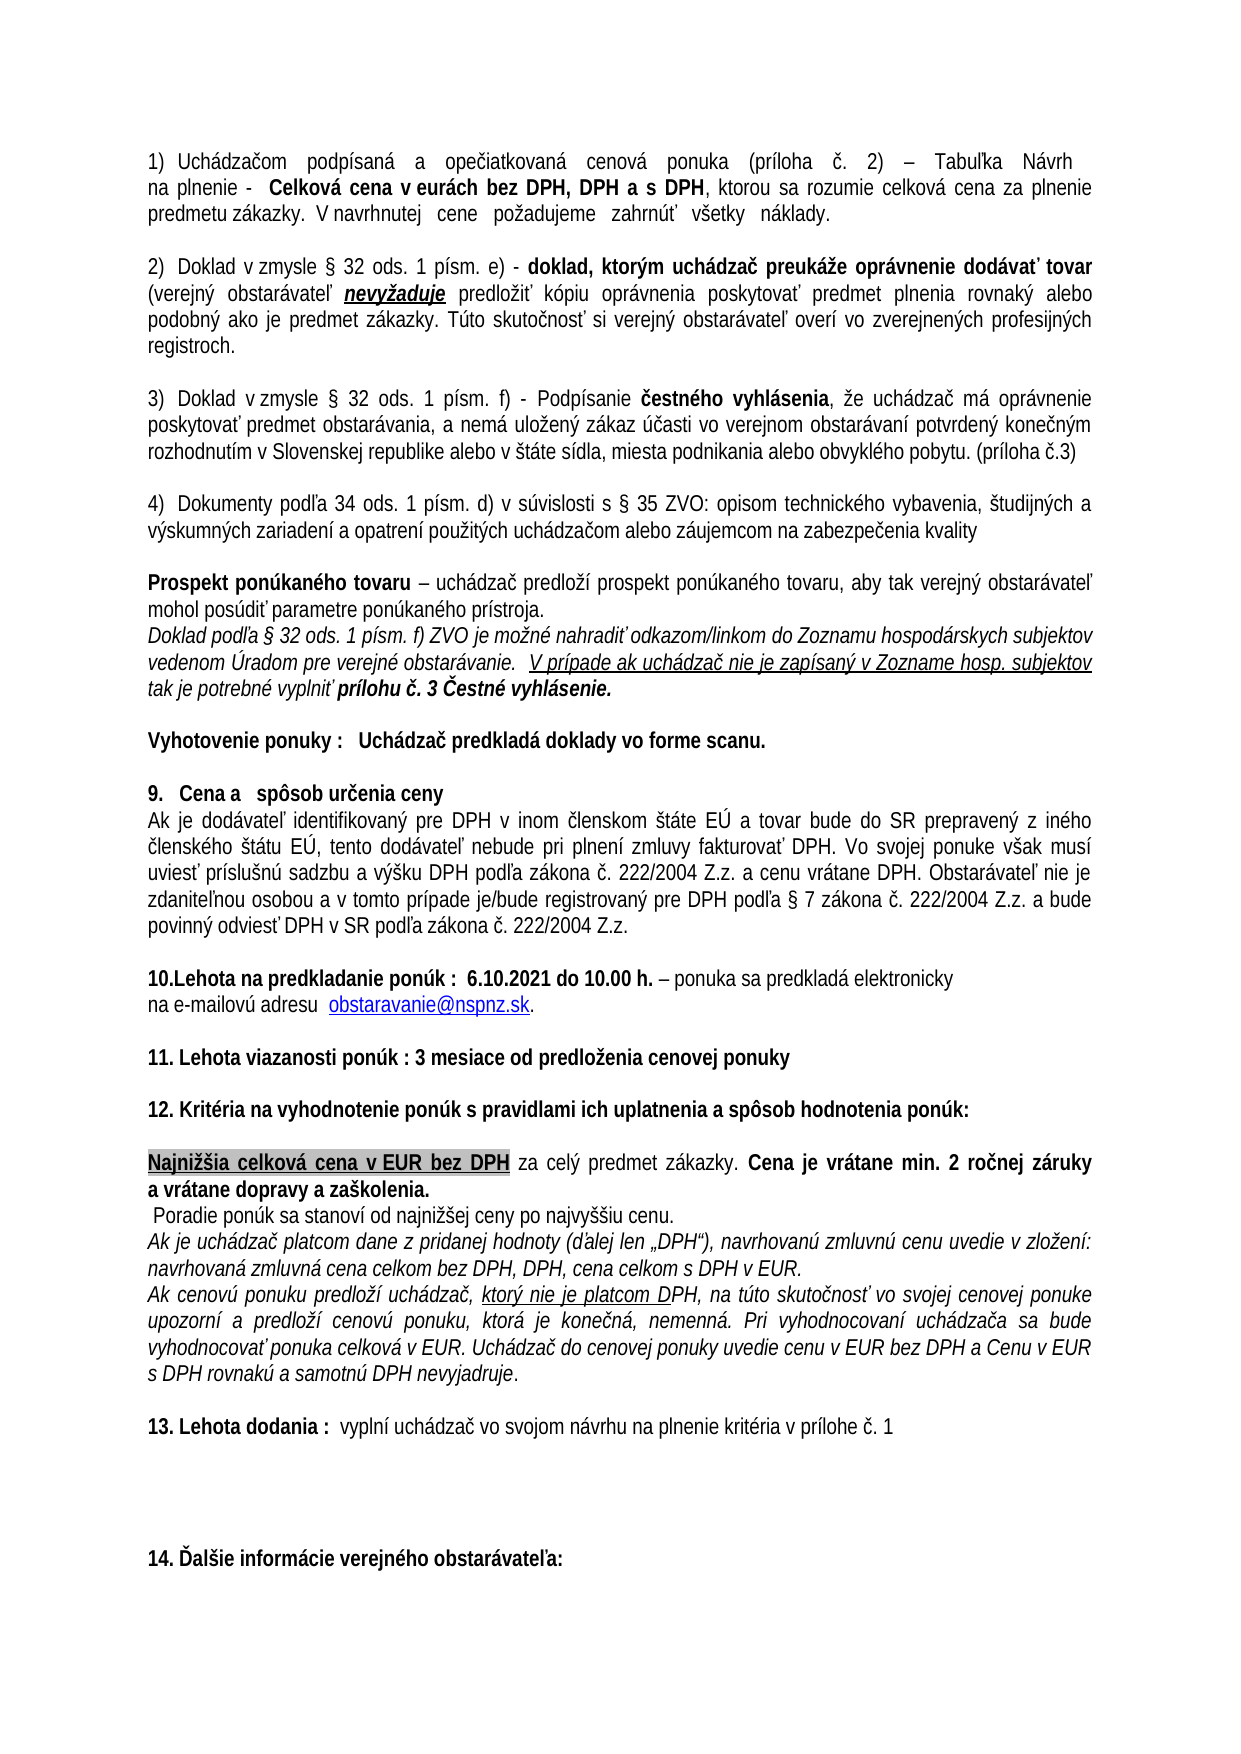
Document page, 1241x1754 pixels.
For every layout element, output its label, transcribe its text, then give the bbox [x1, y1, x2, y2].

text Ak je dodávateľ identifikovaný pre DPH v inom členskom štáte EÚ a tovar bude do SR prepravený z iného členského štátu EÚ, tento dodávateľ nebude pri plnení zmluvy fakturovať DPH. Vo svojej ponuke však musí uviesť príslušnú sadzbu a výšku DPH podľa zákona č. 222/2004 Z.z. a cenu vrátane DPH. Obstarávateľ nie je zdaniteľnou osobou a v tomto prípade je/bude registrovaný pre DPH podľa § 7 zákona č. 222/2004 Z.z. a bude povinný odviesť DPH v SR podľa zákona č. 222/2004 Z.z. [148, 807, 1092, 938]
list Doklad v zmysle § 32 ods. 1 písm. e) - doklad, ktorým uchádzač preukáže oprávnenie dodávať tovar (verejný obstarávateľ nevyžaduje predložiť kópiu oprávnenia poskytovať predmet plnenia rovnaký alebo podobný ako je predmet zákazky. Túto skutočnosť si verejný obstarávateľ overí vo zverejnených profesijných registroch. [148, 253, 1092, 358]
text Ak je uchádzač platcom dane z pridanej hodnoty (ďalej len „DPH“), navrhovanú zmluvnú cenu uvedie v zložení: navrhovaná zmluvná cena celkom bez DPH, DPH, cena celkom s DPH v EUR. [148, 1228, 1092, 1281]
text 9. Cena a spôsob určenia ceny [148, 780, 1092, 807]
text Najnižšia celková cena v EUR bez DPH za celý predmet zákazky. Cena je vrátane min. 2 ročnej záruky a vrátane dopravy a zaškolenia. [148, 1149, 1092, 1202]
list Dokumenty podľa 34 ods. 1 písm. d) v súvislosti s § 35 ZVO: opisom technického vybavenia, študijných a výskumných zariadení a opatrení použitých uchádzačom alebo záujemcom na zabezpečenia kvality [148, 490, 1092, 543]
list Vyhotovenie ponuky : Uchádzač predkladá doklady vo forme scanu. [148, 727, 1092, 754]
text 13. Lehota dodania : vyplní uchádzač vo svojom návrhu na plnenie kritéria v prílohe č. 1 [148, 1413, 1092, 1439]
text 14. Ďalšie informácie verejného obstarávateľa: [148, 1544, 1092, 1571]
text 10.Lehota na predkladanie ponúk : 6.10.2021 do 10.00 h. – ponuka sa predkladá elektronicky na e-mailovú adresu obstaravanie@nspnz.sk. [148, 965, 1092, 1017]
list Doklad v zmysle § 32 ods. 1 písm. f) - Podpísanie čestného vyhlásenia, že uchádzač má oprávnenie poskytovať predmet obstarávania, a nemá uložený zákaz účasti vo verejnom obstarávaní potvrdený konečným rozhodnutím v Slovenskej republike alebo v štáte sídla, miesta podnikania alebo obvyklého pobytu. (príloha č.3) [148, 385, 1092, 464]
list Prospekt ponúkaného tovaru – uchádzač predloží prospekt ponúkaného tovaru, aby tak verejný obstarávateľ mohol posúdiť parametre ponúkaného prístroja. [148, 569, 1092, 622]
list Uchádzačom podpísaná a opečiatkovaná cenová ponuka (príloha č. 2) – Tabuľka Návrh na plnenie - Celková cena v eurách bez DPH, DPH a s DPH, ktorou sa rozumie celková cena za plnenie predmetu zákazky. V navrhnutej cene požadujeme zahrnúť všetky náklady. [148, 148, 1092, 227]
text Poradie ponúk sa stanoví od najnižšej ceny po najvyššiu cenu. [148, 1202, 1092, 1228]
text Ak cenovú ponuku predloží uchádzač, ktorý nie je platcom DPH, na túto skutočnosť vo svojej cenovej ponuke upozorní a predloží cenovú ponuku, ktorá je konečná, nemenná. Pri vyhodnocovaní uchádzača sa bude vyhodnocovať ponuka celková v EUR. Uchádzač do cenovej ponuky uvedie cenu v EUR bez DPH a Cenu v EUR s DPH rovnakú a samotnú DPH nevyjadruje. [148, 1281, 1092, 1386]
text Doklad podľa § 32 ods. 1 písm. f) ZVO je možné nahradiť odkazom/linkom do Zoznamu hospodárskych subjektov vedenom Úradom pre verejné obstarávanie. V prípade ak uchádzač nie je zapísaný v Zozname hosp. subjektov tak je potrebné vyplniť prílohu č. 3 Čestné vyhlásenie. [148, 622, 1092, 701]
text 12. Kritéria na vyhodnotenie ponúk s pravidlami ich uplatnenia a spôsob hodnotenia ponúk: [148, 1096, 1092, 1123]
text 11. Lehota viazanosti ponúk : 3 mesiace od predloženia cenovej ponuky [148, 1044, 1092, 1070]
